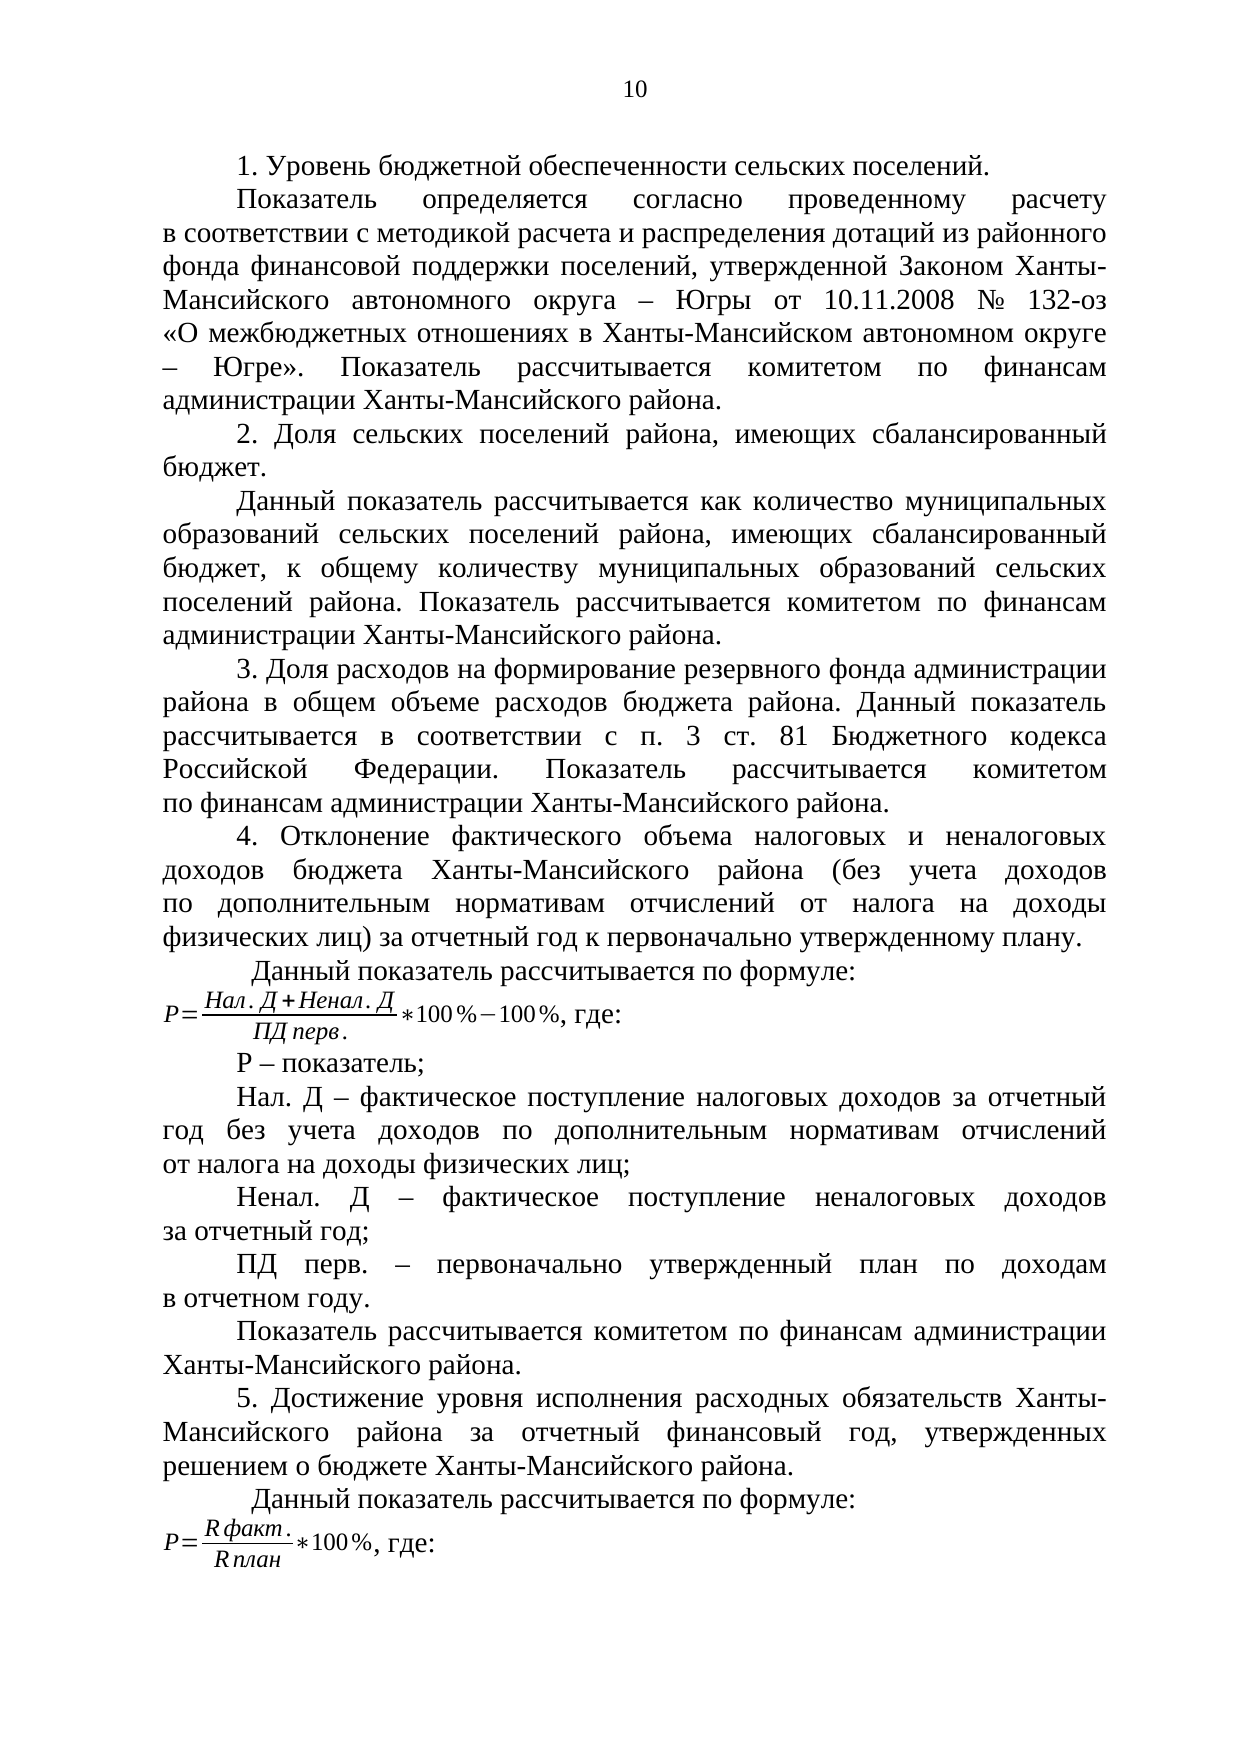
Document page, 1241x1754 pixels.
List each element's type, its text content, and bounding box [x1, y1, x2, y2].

text Нал. Д – фактическое поступление налоговых доходов за отчетный год без учета доходов по дополнительным нормативам отчислений от налога на доходы физических лиц; [162, 1079, 1107, 1179]
text , где: [162, 986, 1107, 1045]
text Данный показатель рассчитывается по формуле: [251, 1481, 1107, 1515]
text , где: [162, 1515, 1107, 1574]
text Данный показатель рассчитывается по формуле: [251, 953, 1107, 986]
text Показатель определяется согласно проведенному расчету в соответствии с методикой расчета и распределения дотаций из районного фонда финансовой поддержки поселений, утвержденной Законом Ханты-Мансийского автономного округа – Югры от 10.11.2008 № 132-оз «О межбюджетных отношениях в Ханты-Мансийском автономном округе – Югре». Показатель рассчитывается комитетом по финансам администрации Ханты-Мансийского района. [162, 181, 1107, 416]
text ПД перв. – первоначально утвержденный план по доходам в отчетном году. [162, 1246, 1107, 1313]
text 2. Доля сельских поселений района, имеющих сбалансированный бюджет. [162, 416, 1107, 483]
text Р – показатель; [162, 1045, 1107, 1079]
text Данный показатель рассчитывается как количество муниципальных образований сельских поселений района, имеющих сбалансированный бюджет, к общему количеству муниципальных образований сельских поселений района. Показатель рассчитывается комитетом по финансам администрации Ханты-Мансийского района. [162, 483, 1107, 651]
text Ненал. Д – фактическое поступление неналоговых доходов за отчетный год; [162, 1179, 1107, 1246]
text 4. Отклонение фактического объема налоговых и неналоговых доходов бюджета Ханты-Мансийского района (без учета доходов по дополнительным нормативам отчислений от налога на доходы физических лиц) за отчетный год к первоначально утвержденному плану. [162, 818, 1107, 953]
text 5. Достижение уровня исполнения расходных обязательств Ханты-Мансийского района за отчетный финансовый год, утвержденных решением о бюджете Ханты-Мансийского района. [162, 1381, 1107, 1481]
text 3. Доля расходов на формирование резервного фонда администрации района в общем объеме расходов бюджета района. Данный показатель рассчитывается в соответствии с п. 3 ст. 81 Бюджетного кодекса Российской Федерации. Показатель рассчитывается комитетом по финансам администрации Ханты-Мансийского района. [162, 651, 1107, 818]
text Показатель рассчитывается комитетом по финансам администрации Ханты-Мансийского района. [162, 1313, 1107, 1381]
text 1. Уровень бюджетной обеспеченности сельских поселений. [162, 148, 1107, 181]
